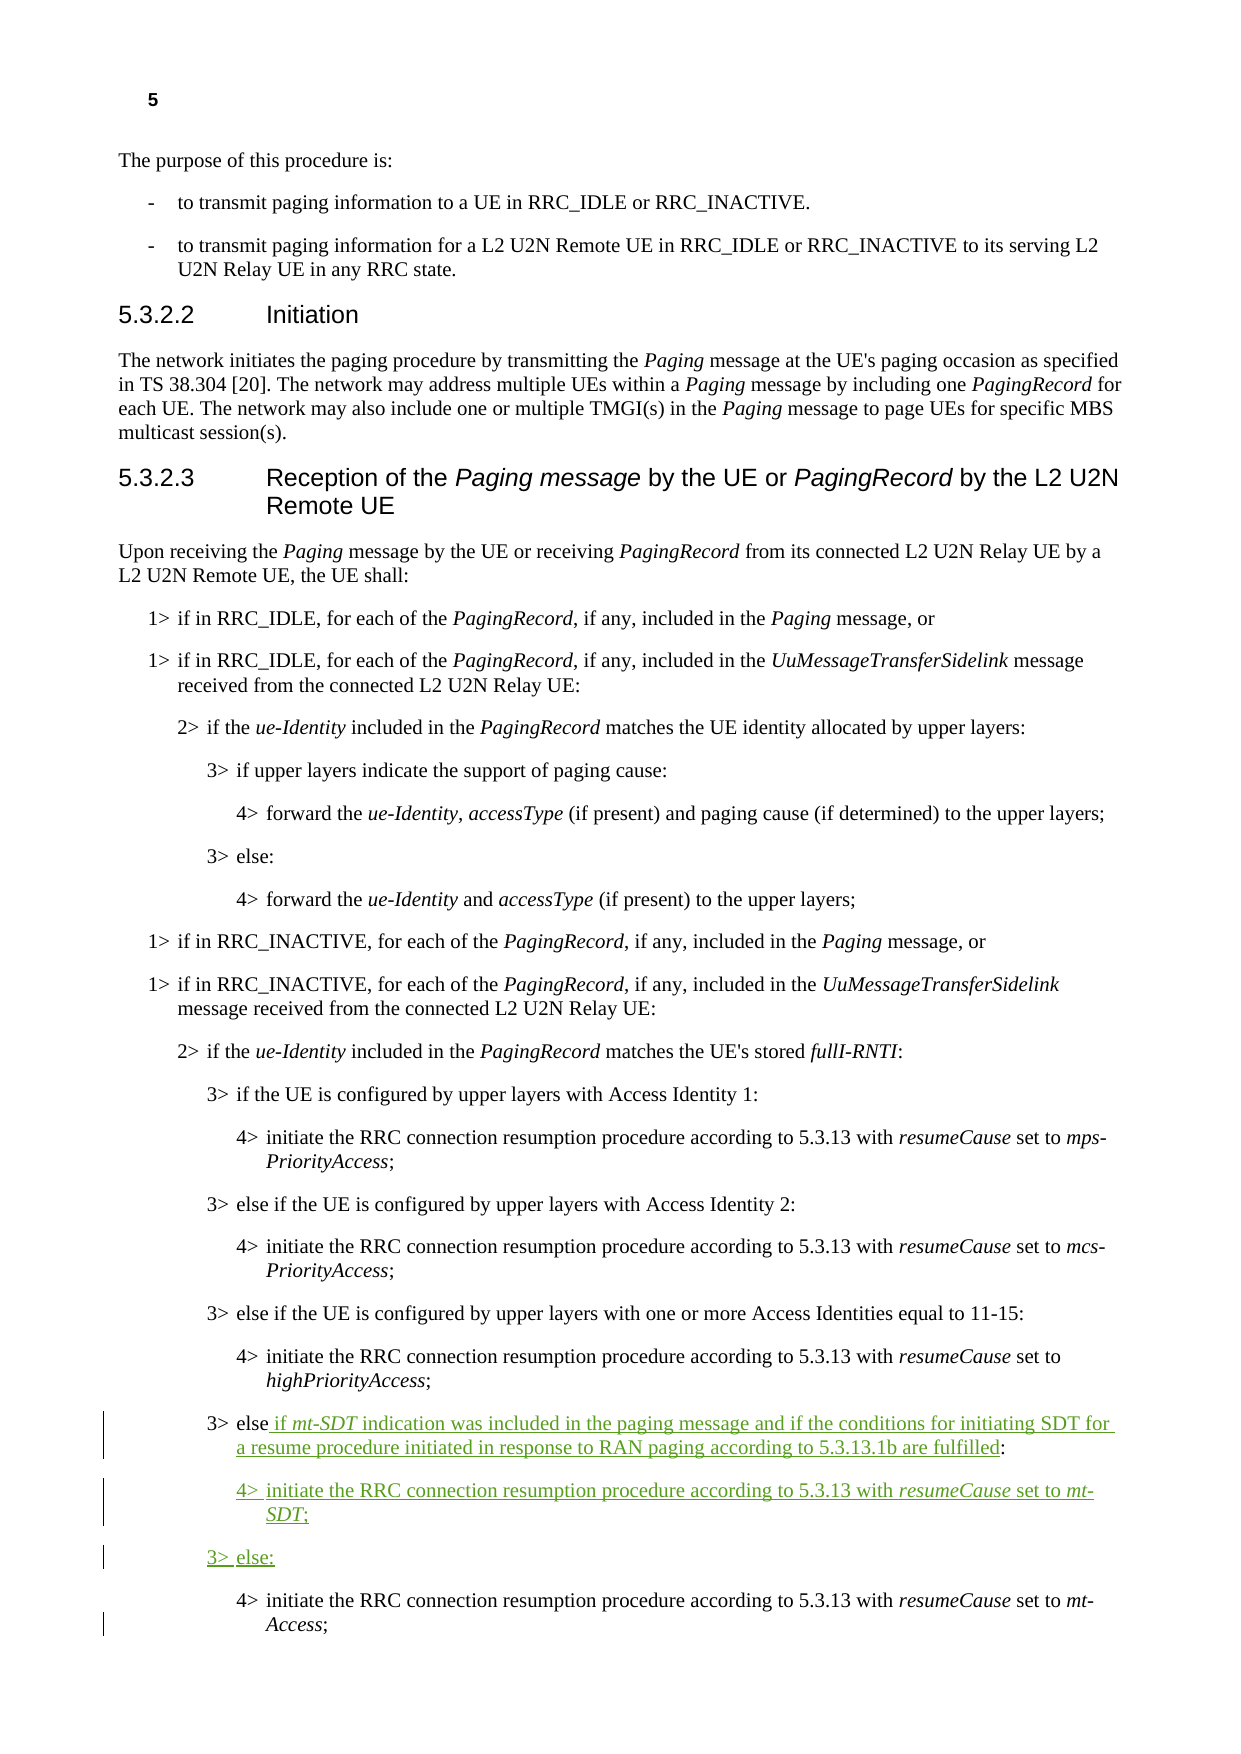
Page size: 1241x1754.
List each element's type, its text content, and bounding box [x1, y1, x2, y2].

text 4> forward the ue-Identity, accessType (if present) and paging cause (if determined) to the upper layers; [236, 801, 1122, 825]
text 1> if in RRC_IDLE, for each of the PagingRecord, if any, included in the Paging message, or [148, 606, 1122, 630]
text 3> if the UE is configured by upper layers with Access Identity 1: [207, 1082, 1122, 1106]
text 1> if in RRC_INACTIVE, for each of the PagingRecord, if any, included in the Paging message, or [148, 929, 1122, 953]
text 3> else if the UE is configured by upper layers with one or more Access Identities equal to 11-15: [207, 1301, 1122, 1325]
text 1> if in RRC_INACTIVE, for each of the PagingRecord, if any, included in the UuMessageTransferSidelink message received from the connected L2 U2N Relay UE: [148, 972, 1122, 1020]
text The network initiates the paging procedure by transmitting the Paging message at the UE's paging occasion as specified in TS 38.304 [20]. The network may address multiple UEs within a Paging message by including one PagingRecord for each UE. The network may also include one or multiple TMGI(s) in the Paging message to page UEs for specific MBS multicast session(s). [118, 347, 1122, 444]
text 4> initiate the RRC connection resumption procedure according to 5.3.13 with resumeCause set to mps-PriorityAccess; [236, 1125, 1122, 1173]
subtitle 5.3.2.3 Reception of the Paging message by the UE or PagingRecord by the L2 U2N Remote UE [118, 462, 1122, 520]
subtitle 5.3.2.2 Initiation [118, 300, 1122, 329]
text 3> else: [207, 1411, 1122, 1459]
text 2> if the ue-Identity included in the PagingRecord matches the UE's stored fullI-RNTI: [177, 1039, 1122, 1063]
text 4> forward the ue-Identity and accessType (if present) to the upper layers; [236, 887, 1122, 911]
text 2> if the ue-Identity included in the PagingRecord matches the UE identity allocated by upper layers: [177, 715, 1122, 739]
text - to transmit paging information for a L2 U2N Remote UE in RRC_IDLE or RRC_INACTIVE to its serving L2 U2N Relay UE in any RRC state. [148, 233, 1122, 281]
text 1> if in RRC_IDLE, for each of the PagingRecord, if any, included in the UuMessageTransferSidelink message received from the connected L2 U2N Relay UE: [148, 648, 1122, 697]
text The purpose of this procedure is: [118, 147, 1122, 172]
text 4> initiate the RRC connection resumption procedure according to 5.3.13 with resumeCause set to mcs-PriorityAccess; [236, 1234, 1122, 1282]
text 3> else if the UE is configured by upper layers with Access Identity 2: [207, 1192, 1122, 1216]
text 3> else: [207, 844, 1122, 868]
text 4> initiate the RRC connection resumption procedure according to 5.3.13 with resumeCause set to highPriorityAccess; [236, 1344, 1122, 1392]
text Upon receiving the Paging message by the UE or receiving PagingRecord from its connected L2 U2N Relay UE by a L2 U2N Remote UE, the UE shall: [118, 539, 1122, 587]
text - to transmit paging information to a UE in RRC_IDLE or RRC_INACTIVE. [148, 190, 1122, 214]
text 3> if upper layers indicate the support of paging cause: [207, 758, 1122, 782]
text 4> initiate the RRC connection resumption procedure according to 5.3.13 with resumeCause set to mt-Access; [236, 1587, 1122, 1636]
